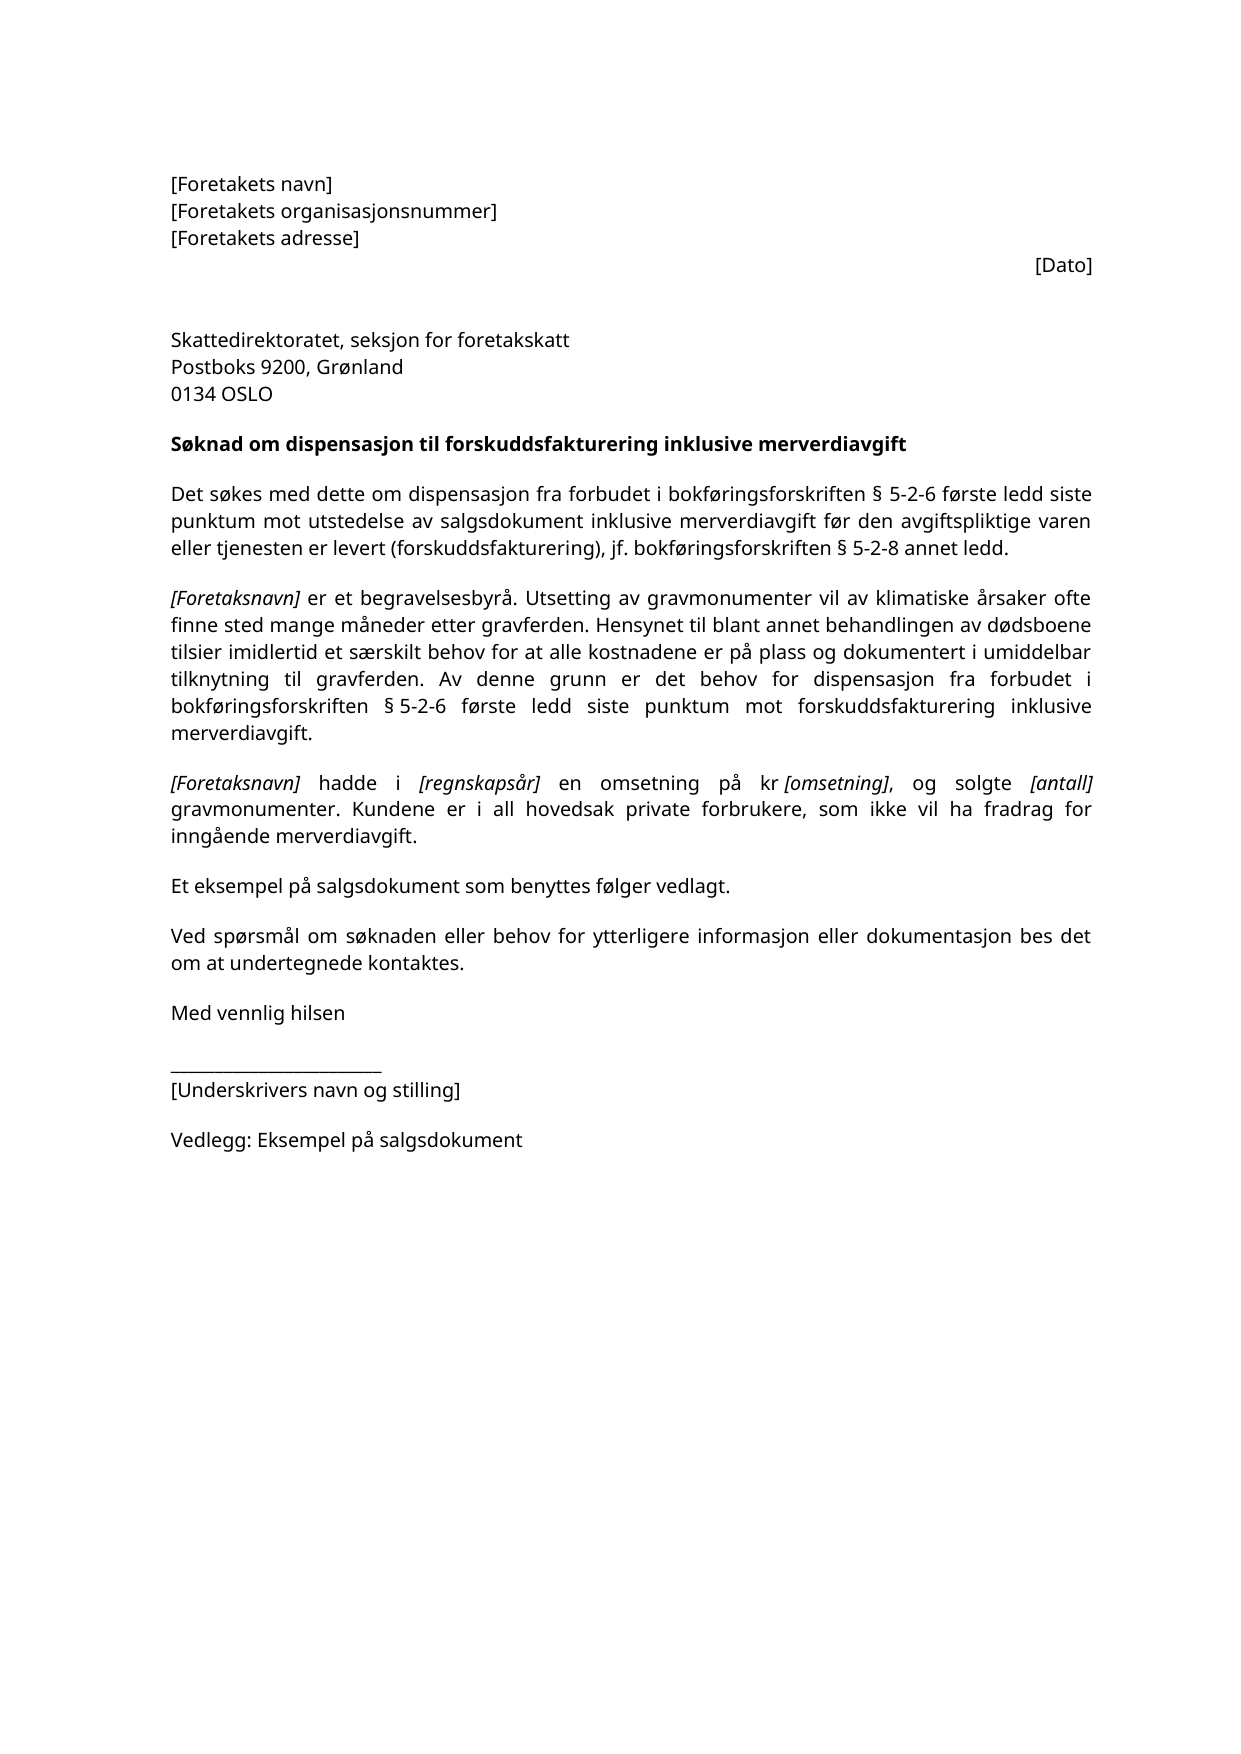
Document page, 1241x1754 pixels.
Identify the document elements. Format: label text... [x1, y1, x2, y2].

text [Underskrivers navn og stilling] [171, 1076, 1093, 1103]
text [Foretakets organisasjonsnummer] [171, 197, 1093, 224]
text Ved spørsmål om søknaden eller behov for ytterligere informasjon eller dokumentasjon bes det om at undertegnede kontaktes. [171, 922, 1093, 976]
text [Foretaksnavn] er et begravelsesbyrå. Utsetting av gravmonumenter vil av klimatiske årsaker ofte finne sted mange måneder etter gravferden. Hensynet til blant annet behandlingen av dødsboene tilsier imidlertid et særskilt behov for at alle kostnadene er på plass og dokumentert i umiddelbar tilknytning til gravferden. Av denne grunn er det behov for dispensasjon fra forbudet i bokføringsforskriften § 5-2-6 første ledd siste punktum mot forskuddsfakturering inklusive merverdiavgift. [171, 584, 1093, 746]
text Skattedirektoratet, seksjon for foretakskatt [171, 326, 1093, 353]
text [Foretaksnavn] hadde i [regnskapsår] en omsetning på kr [omsetning], og solgte [antall] gravmonumenter. Kundene er i all hovedsak private forbrukere, som ikke vil ha fradrag for inngående merverdiavgift. [171, 769, 1093, 850]
text Med vennlig hilsen [171, 999, 1093, 1026]
text Vedlegg: Eksempel på salgsdokument [171, 1126, 1093, 1153]
text [Foretakets navn] [171, 171, 1093, 197]
text ________________________ [171, 1049, 1093, 1076]
text 0134 OSLO [171, 380, 1093, 407]
text Søknad om dispensasjon til forskuddsfakturering inklusive merverdiavgift [171, 430, 1093, 457]
text Et eksempel på salgsdokument som benyttes følger vedlagt. [171, 873, 1093, 899]
text [Foretakets adresse] [171, 224, 1093, 251]
text [Dato] [148, 251, 1093, 278]
text Det søkes med dette om dispensasjon fra forbudet i bokføringsforskriften § 5-2-6 første ledd siste punktum mot utstedelse av salgsdokument inklusive merverdiavgift før den avgiftspliktige varen eller tjenesten er levert (forskuddsfakturering), jf. bokføringsforskriften § 5-2-8 annet ledd. [171, 480, 1093, 561]
text Postboks 9200, Grønland [171, 353, 1093, 380]
